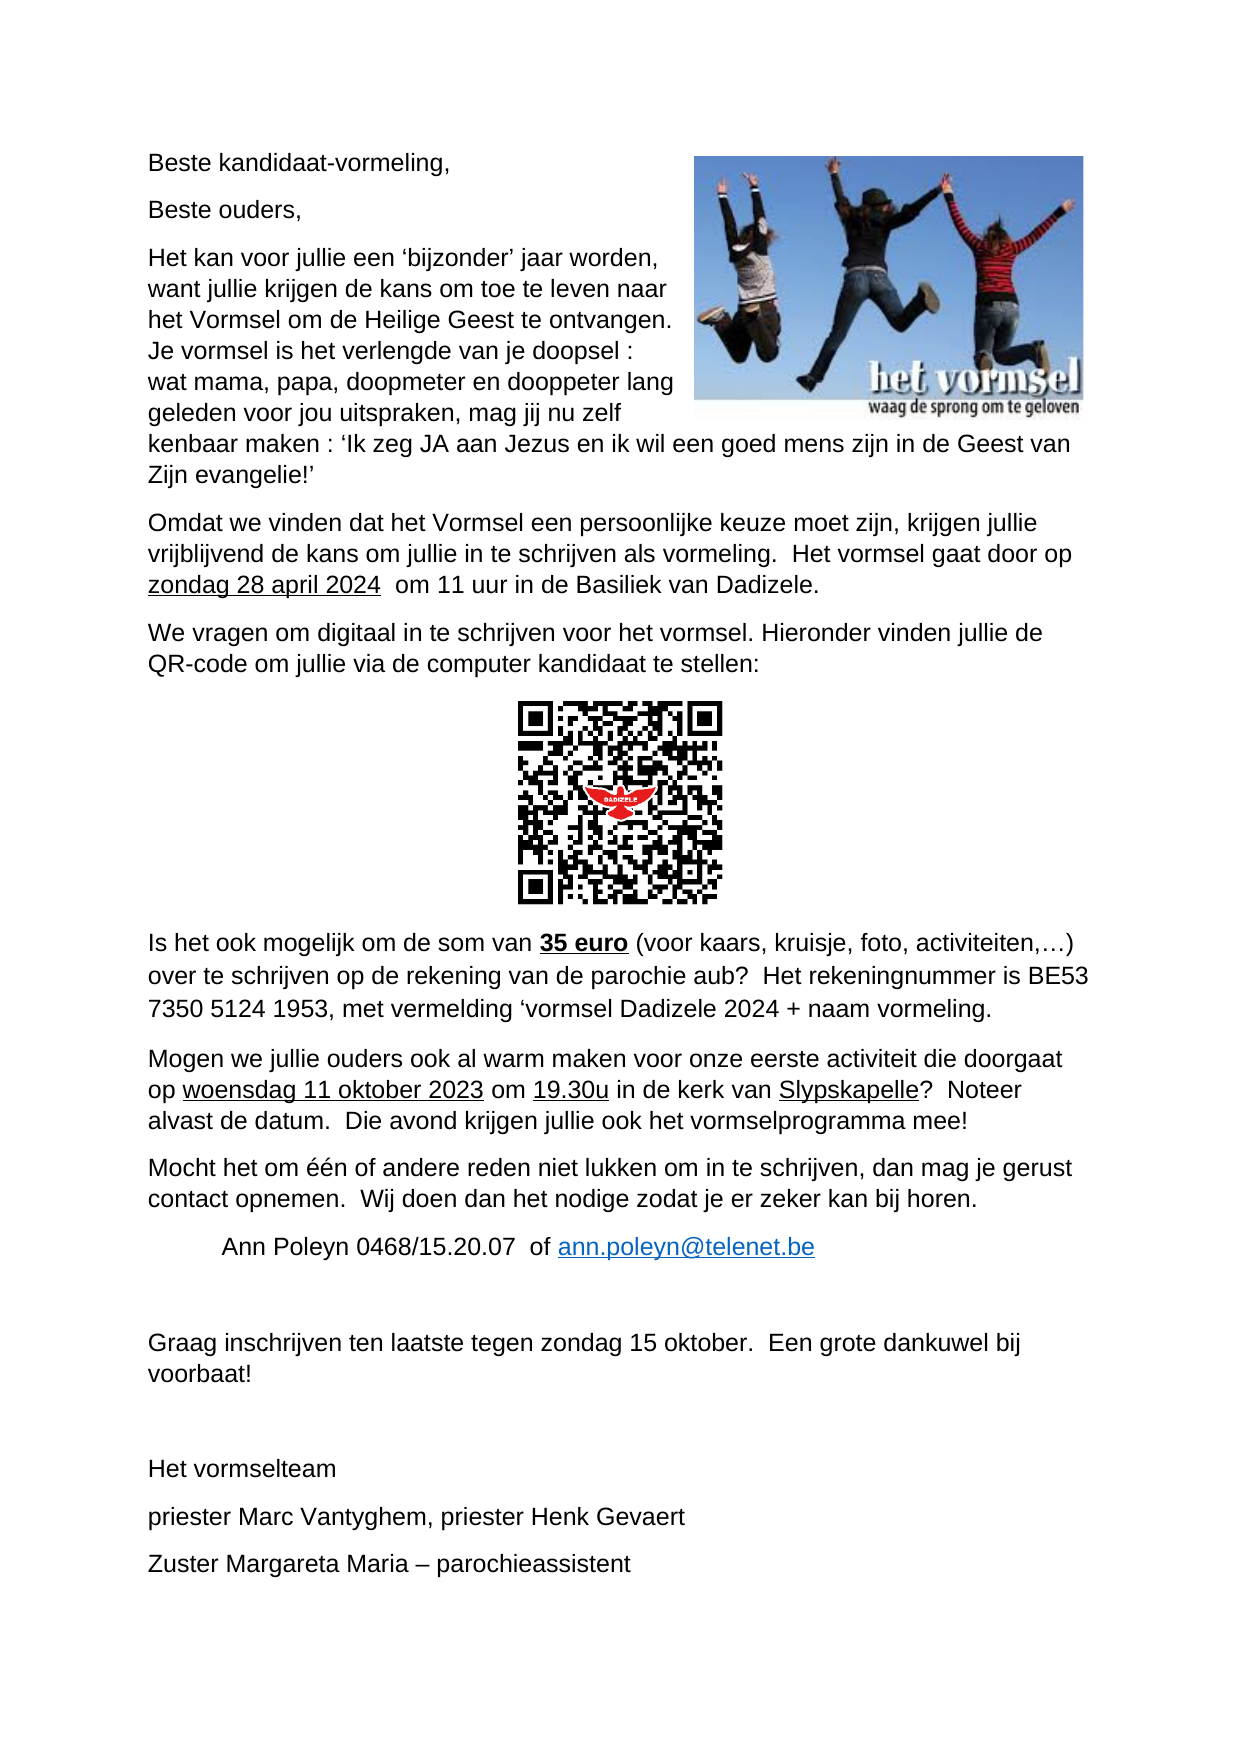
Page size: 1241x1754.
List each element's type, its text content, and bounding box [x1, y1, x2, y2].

text Ann Poleyn 0468/15.20.07 of ann.poleyn@telenet.be [148, 1232, 1093, 1261]
text Beste ouders, [148, 195, 694, 224]
text We vragen om digitaal in te schrijven voor het vormsel. Hieronder vinden jullie de QR-code om jullie via de computer kandidaat te stellen: [148, 618, 1093, 678]
text Is het ook mogelijk om de som van 35 euro (voor kaars, kruisje, foto, activiteiten,…) over te schrijven op de rekening van de parochie aub? Het rekeningnummer is BE53 7350 5124 1953, met vermelding ‘vormsel Dadizele 2024 + naam vormeling. [148, 928, 1093, 1023]
text Zuster Margareta Maria – parochieassistent [148, 1549, 1093, 1578]
text Omdat we vinden dat het Vormsel een persoonlijke keuze moet zijn, krijgen jullie vrijblijvend de kans om jullie in te schrijven als vormeling. Het vormsel gaat door op zondag 28 april 2024 om 11 uur in de Basiliek van Dadizele. [148, 508, 1093, 599]
text priester Marc Vantyghem, priester Henk Gevaert [148, 1502, 1093, 1531]
picture [694, 156, 1084, 420]
picture [513, 696, 727, 909]
text Het kan voor jullie een ‘bijzonder’ jaar worden, want jullie krijgen de kans om toe te leven naar het Vormsel om de Heilige Geest te ontvangen. Je vormsel is het verlengde van je doopsel : wat mama, papa, doopmeter en dooppeter lang geleden voor jou uitspraken, mag jij nu zelf kenbaar maken : ‘Ik zeg JA aan Jezus en ik wil een goed mens zijn in de Geest van Zijn evangelie!’ [148, 243, 1093, 489]
text Graag inschrijven ten laatste tegen zondag 15 oktober. Een grote dankuwel bij voorbaat! [148, 1328, 1093, 1387]
text Beste kandidaat-vormeling, [148, 148, 1093, 176]
text Het vormselteam [148, 1454, 1093, 1483]
text Mogen we jullie ouders ook al warm maken voor onze eerste activiteit die doorgaat op woensdag 11 oktober 2023 om 19.30u in de kerk van Slypskapelle? Noteer alvast de datum. Die avond krijgen jullie ook het vormselprogramma mee! [148, 1044, 1093, 1134]
text Mocht het om één of andere reden niet lukken om in te schrijven, dan mag je gerust contact opnemen. Wij doen dan het nodige zodat je er zeker kan bij horen. [148, 1153, 1093, 1213]
